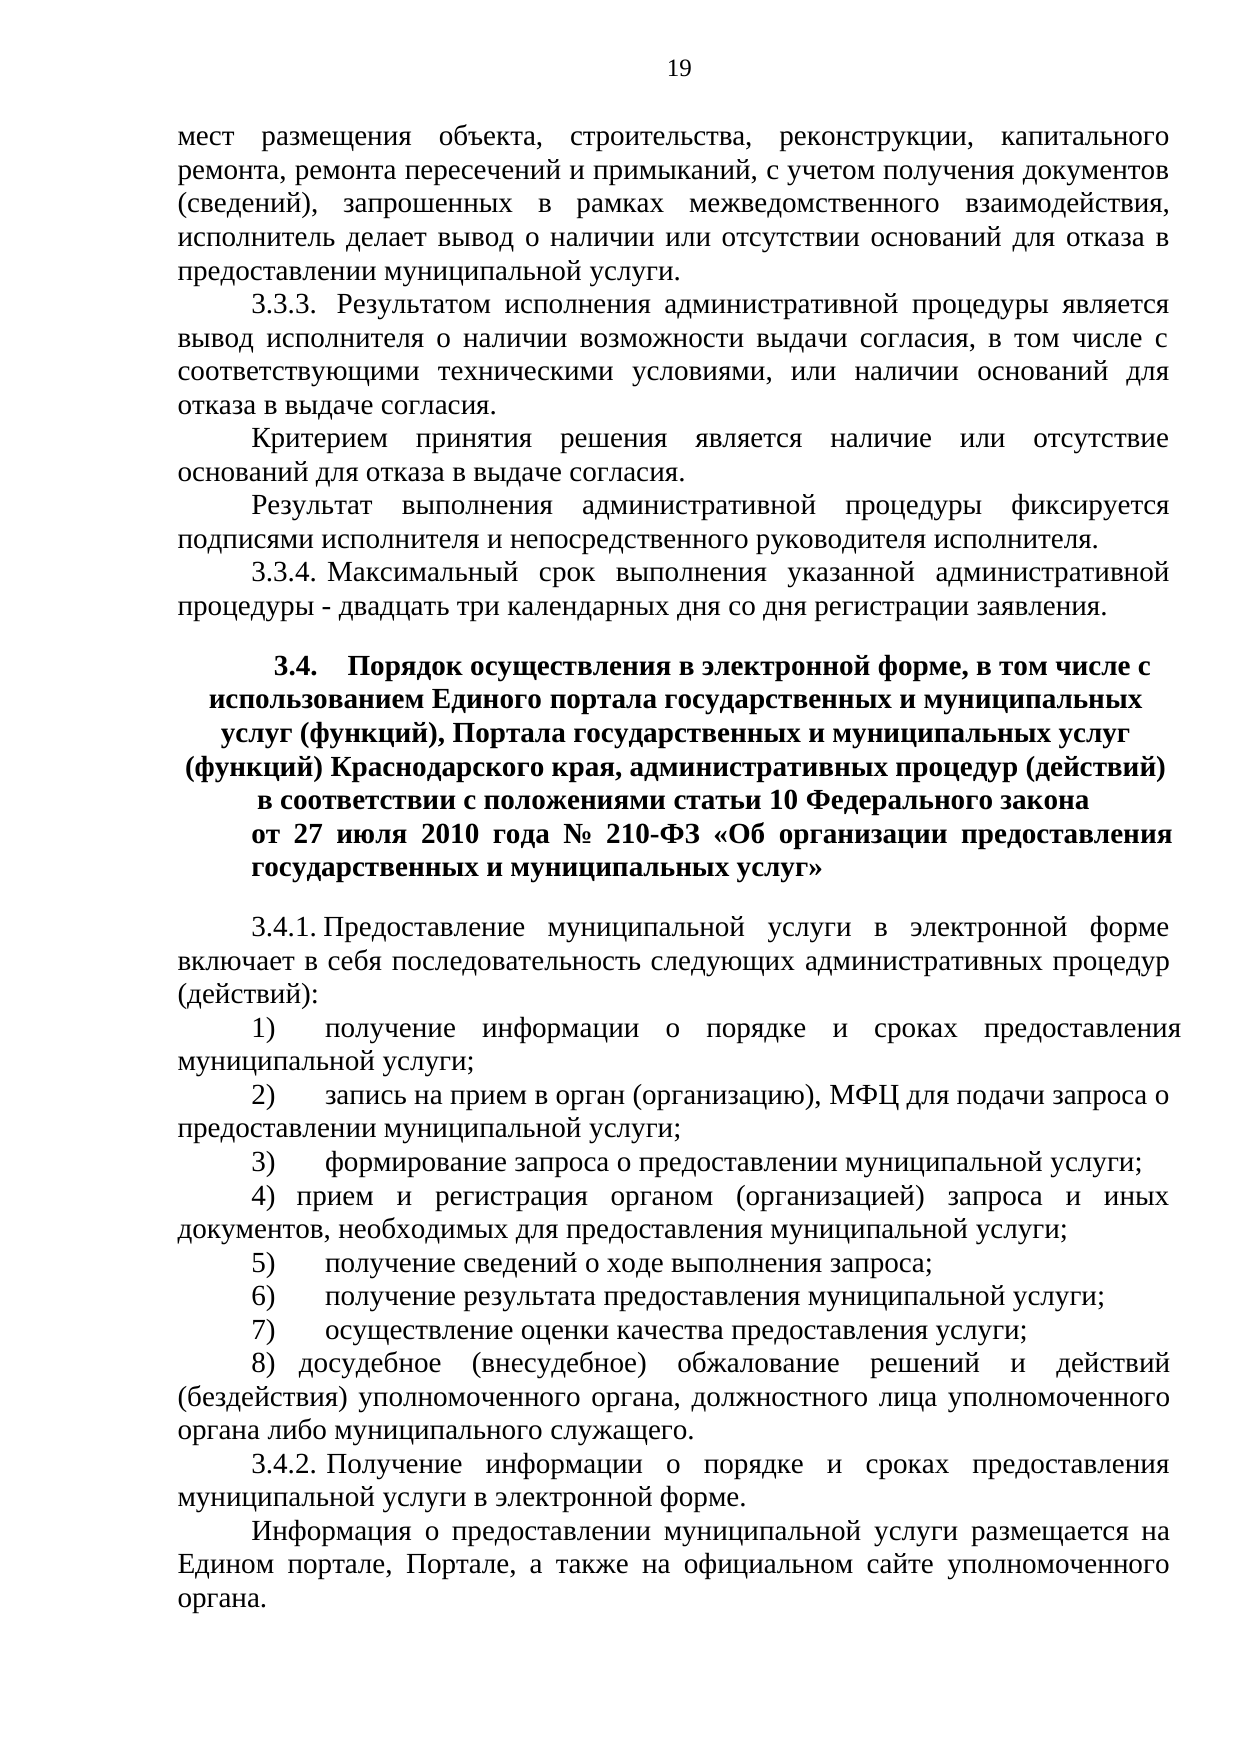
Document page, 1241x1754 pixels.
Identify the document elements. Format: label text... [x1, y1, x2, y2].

list Порядок осуществления в электронной форме, в том числе с использованием Единого портала государственных и муниципальных услуг (функций), Портала государственных и муниципальных услуг (функций) Краснодарского края, административных процедур (действий) в соответствии с положениями статьи 10 Федерального закона [177, 648, 1174, 816]
text Результат выполнения административной процедуры фиксируется подписями исполнителя и непосредственного руководителя исполнителя. [177, 487, 1169, 554]
list получение результата предоставления муниципальной услуги; [177, 1278, 1181, 1312]
list досудебное (внесудебное) обжалование решений и действий (бездействия) уполномоченного органа, должностного лица уполномоченного органа либо муниципального служащего. [177, 1345, 1170, 1446]
list запись на прием в орган (организацию), МФЦ для подачи запроса о предоставлении муниципальной услуги; [177, 1077, 1170, 1144]
text Критерием принятия решения является наличие или отсутствие оснований для отказа в выдаче согласия. [177, 420, 1170, 487]
list Предоставление муниципальной услуги в электронной форме включает в себя последовательность следующих административных процедур (действий): [177, 909, 1170, 1010]
list осуществление оценки качества предоставления услуги; [177, 1312, 1181, 1345]
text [177, 118, 1170, 286]
list получение информации о порядке и сроках предоставления муниципальной услуги; [177, 1010, 1181, 1077]
list получение сведений о ходе выполнения запроса; [177, 1245, 1181, 1278]
text Информация о предоставлении муниципальной услуги размещается на Едином портале, Портале, а также на официальном сайте уполномоченного органа. [177, 1513, 1170, 1614]
list от 27 июля 2010 года № 210-ФЗ «Об организации предоставления государственных и муниципальных услуг» [251, 816, 1174, 883]
list Максимальный срок выполнения указанной административной процедуры - двадцать три календарных дня со дня регистрации заявления. [177, 554, 1170, 622]
list прием и регистрация органом (организацией) запроса и иных документов, необходимых для предоставления муниципальной услуги; [177, 1178, 1169, 1245]
list Получение информации о порядке и сроках предоставления муниципальной услуги в электронной форме. [177, 1446, 1170, 1513]
list Результатом исполнения административной процедуры является вывод исполнителя о наличии возможности выдачи согласия, в том числе с соответствующими техническими условиями, или наличии оснований для отказа в выдаче согласия. [177, 286, 1169, 420]
list формирование запроса о предоставлении муниципальной услуги; [177, 1144, 1181, 1178]
